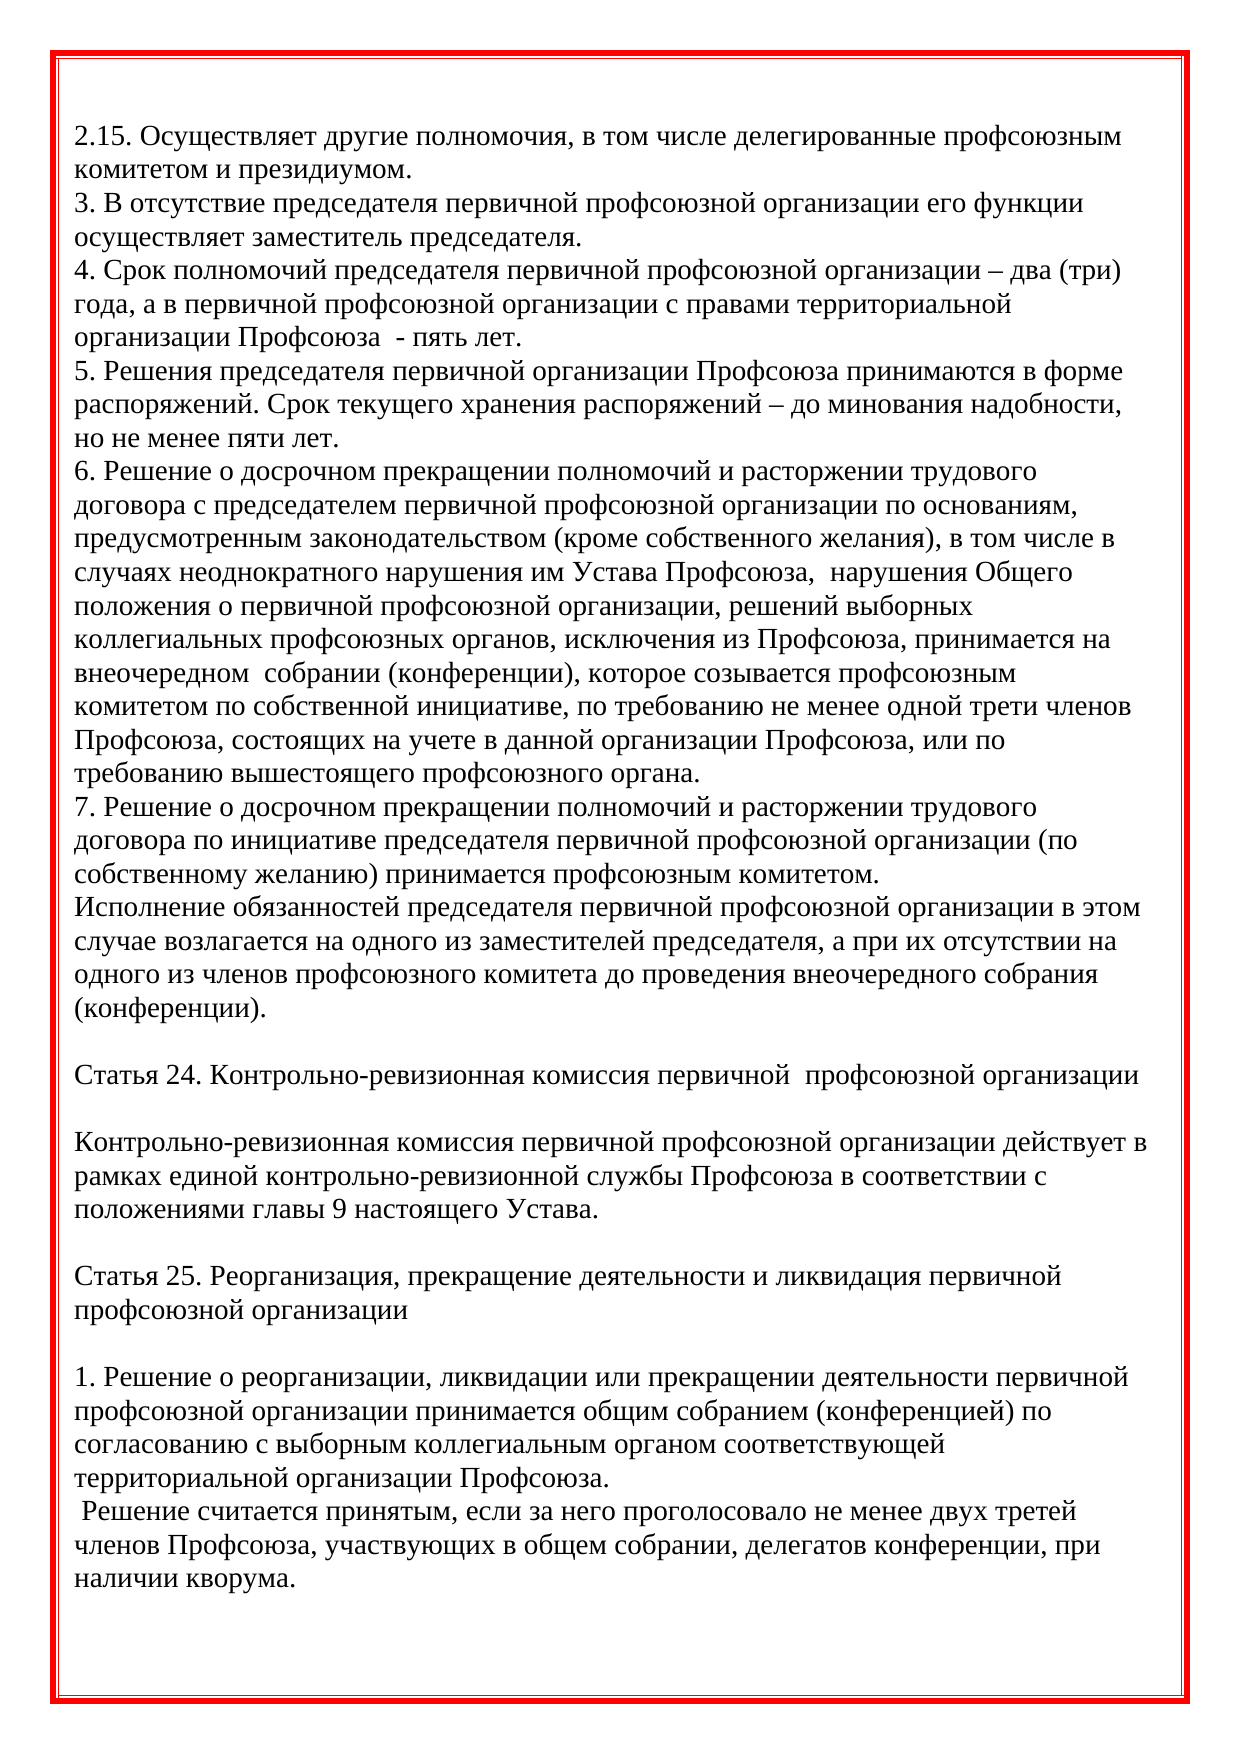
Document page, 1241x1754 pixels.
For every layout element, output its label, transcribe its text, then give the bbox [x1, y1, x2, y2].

text Статья 24. Контрольно-ревизионная комиссия первичной профсоюзной организации [74, 1057, 1152, 1091]
text Решение считается принятым, если за него проголосовало не менее двух третей членов Профсоюза, участвующих в общем собрании, делегатов конференции, при наличии кворума. [74, 1493, 1152, 1594]
text 5. Решения председателя первичной организации Профсоюза принимаются в форме распоряжений. Срок текущего хранения распоряжений – до минования надобности, но не менее пяти лет. [74, 353, 1152, 453]
text Статья 25. Реорганизация, прекращение деятельности и ликвидация первичной профсоюзной организации [74, 1258, 1152, 1326]
text Исполнение обязанностей председателя первичной профсоюзной организации в этом случае возлагается на одного из заместителей председателя, а при их отсутствии на одного из членов профсоюзного комитета до проведения внеочередного собрания (конференции). [74, 889, 1152, 1024]
text 1. Решение о реорганизации, ликвидации или прекращении деятельности первичной профсоюзной организации принимается общим собранием (конференцией) по согласованию с выборным коллегиальным органом соответствующей территориальной организации Профсоюза. [74, 1359, 1152, 1493]
text 7. Решение о досрочном прекращении полномочий и расторжении трудового договора по инициативе председателя первичной профсоюзной организации (по собственному желанию) принимается профсоюзным комитетом. [74, 789, 1152, 889]
text 6. Решение о досрочном прекращении полномочий и расторжении трудового договора с председателем первичной профсоюзной организации по основаниям, предусмотренным законодательством (кроме собственного желания), в том числе в случаях неоднократного нарушения им Устава Профсоюза, нарушения Общего положения о первичной профсоюзной организации, решений выборных коллегиальных профсоюзных органов, исключения из Профсоюза, принимается на внеочередном собрании (конференции), которое созывается профсоюзным комитетом по собственной инициативе, по требованию не менее одной трети членов Профсоюза, состоящих на учете в данной организации Профсоюза, или по требованию вышестоящего профсоюзного органа. [74, 453, 1152, 789]
text 2.15. Осуществляет другие полномочия, в том числе делегированные профсоюзным комитетом и президиумом. [74, 118, 1152, 185]
text 4. Срок полномочий председателя первичной профсоюзной организации – два (три) года, а в первичной профсоюзной организации с правами территориальной организации Профсоюза - пять лет. [74, 252, 1152, 353]
text Контрольно-ревизионная комиссия первичной профсоюзной организации действует в рамках единой контрольно-ревизионной службы Профсоюза в соответствии с положениями главы 9 настоящего Устава. [74, 1124, 1152, 1225]
text 3. В отсутствие председателя первичной профсоюзной организации его функции осуществляет заместитель председателя. [74, 185, 1152, 252]
